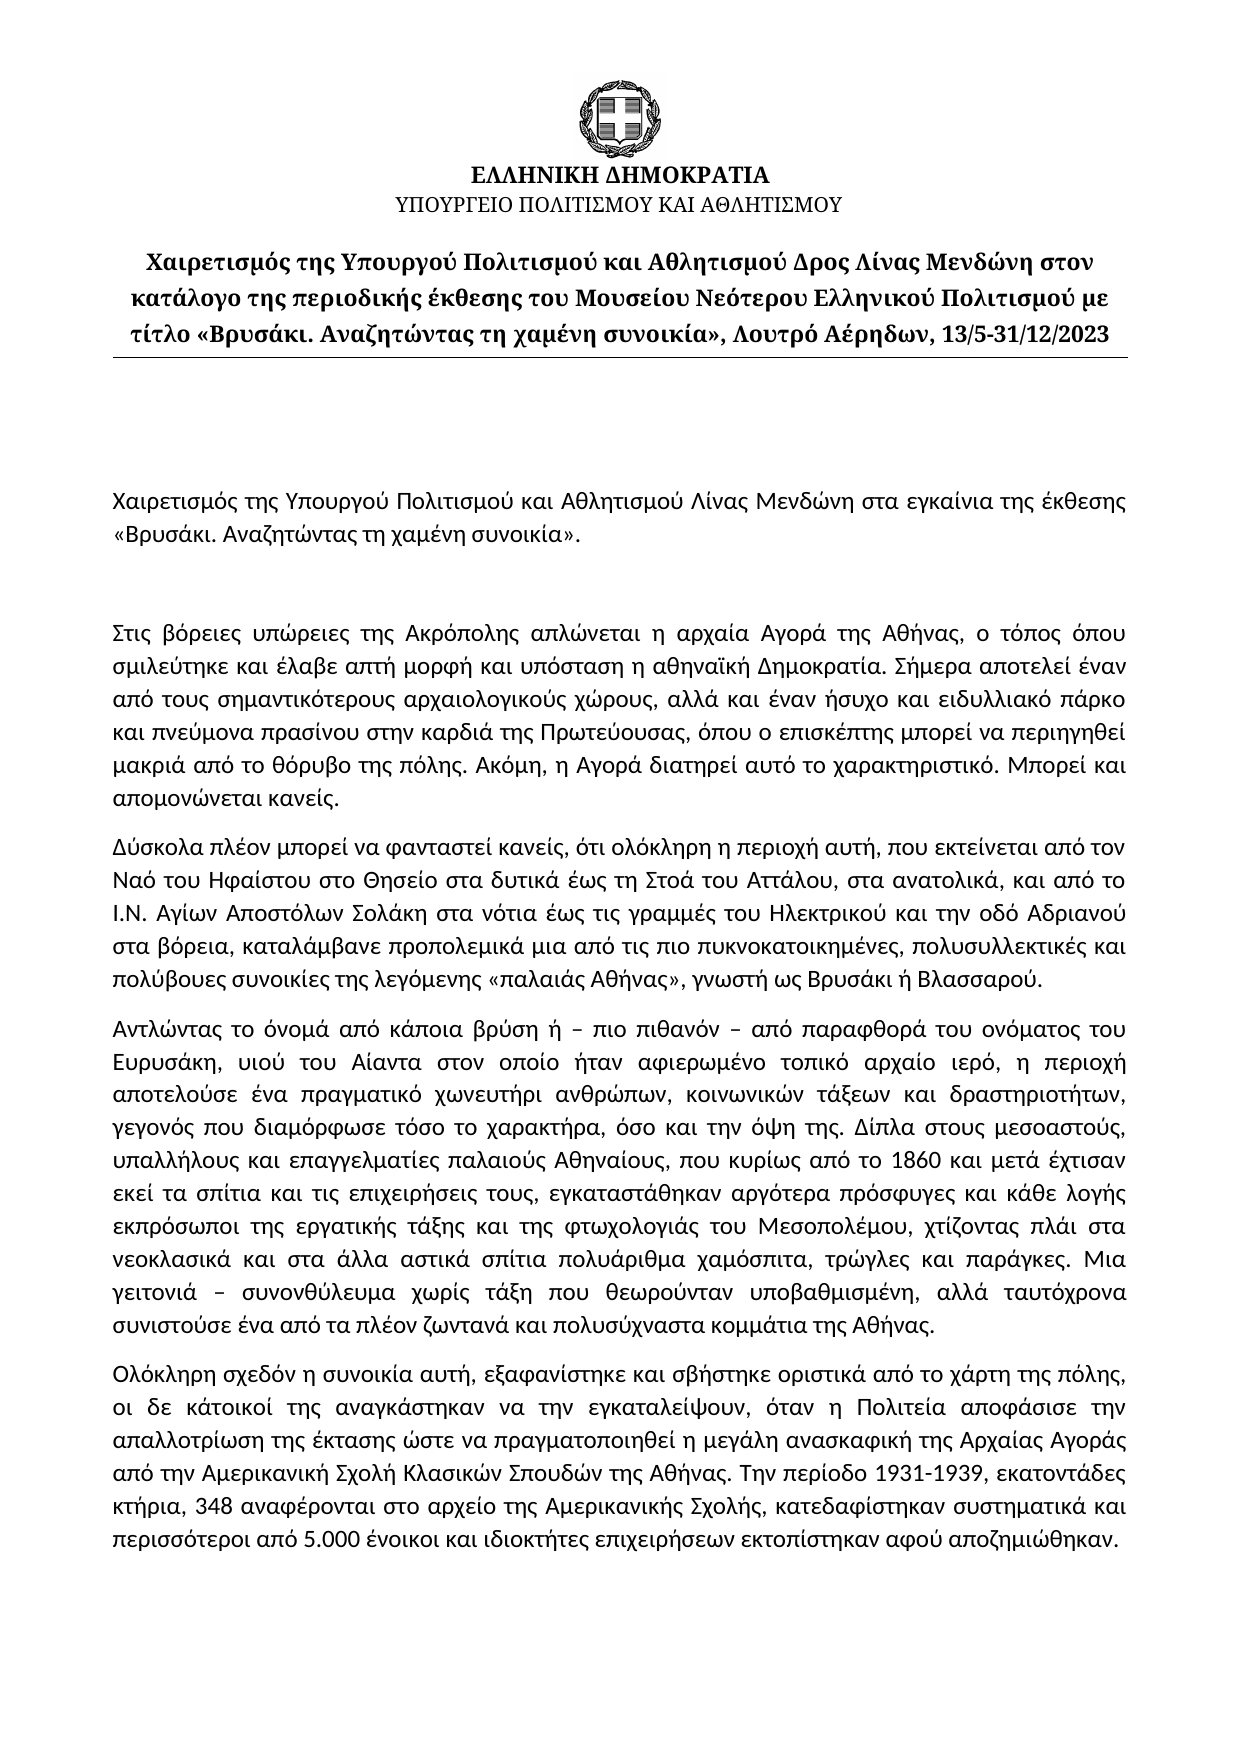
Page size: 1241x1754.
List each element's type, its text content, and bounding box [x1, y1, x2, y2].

picture [573, 73, 667, 159]
text Ολόκληρη σχεδόν η συνοικία αυτή, εξαφανίστηκε και σβήστηκε οριστικά από το χάρτη της πόλης, οι δε κάτοικοί της αναγκάστηκαν να την εγκαταλείψουν, όταν η Πολιτεία αποφάσισε την απαλλοτρίωση της έκτασης ώστε να πραγματοποιηθεί η μεγάλη ανασκαφική της Αρχαίας Αγοράς από την Αμερικανική Σχολή Κλασικών Σπουδών της Αθήνας. Την περίοδο 1931-1939, εκατοντάδες κτήρια, 348 αναφέρονται στο αρχείο της Αμερικανικής Σχολής, κατεδαφίστηκαν συστηματικά και περισσότεροι από 5.000 ένοικοι και ιδιοκτήτες επιχειρήσεων εκτοπίστηκαν αφού αποζημιώθηκαν. [112, 1359, 1128, 1554]
text Στις βόρειες υπώρειες της Ακρόπολης απλώνεται η αρχαία Αγορά της Αθήνας, ο τόπος όπου σμιλεύτηκε και έλαβε απτή μορφή και υπόσταση η αθηναϊκή Δημοκρατία. Σήμερα αποτελεί έναν από τους σημαντικότερους αρχαιολογικούς χώρους, αλλά και έναν ήσυχο και ειδυλλιακό πάρκο και πνεύμονα πρασίνου στην καρδιά της Πρωτεύουσας, όπου ο επισκέπτης μπορεί να περιηγηθεί μακριά από το θόρυβο της πόλης. Ακόμη, η Αγορά διατηρεί αυτό το χαρακτηριστικό. Μπορεί και απομονώνεται κανείς. [112, 617, 1128, 812]
text Δύσκολα πλέον μπορεί να φανταστεί κανείς, ότι ολόκληρη η περιοχή αυτή, που εκτείνεται από τον Ναό του Ηφαίστου στο Θησείο στα δυτικά έως τη Στοά του Αττάλου, στα ανατολικά, και από το Ι.Ν. Αγίων Αποστόλων Σολάκη στα νότια έως τις γραμμές του Ηλεκτρικού και την οδό Αδριανού στα βόρεια, καταλάμβανε προπολεμικά μια από τις πιο πυκνοκατοικημένες, πολυσυλλεκτικές και πολύβουες συνοικίες της λεγόμενης «παλαιάς Αθήνας», γνωστή ως Βρυσάκι ή Βλασσαρού. [112, 832, 1128, 994]
text Αντλώντας το όνομά από κάποια βρύση ή – πιο πιθανόν – από παραφθορά του ονόματος του Ευρυσάκη, υιού του Αίαντα στον οποίο ήταν αφιερωμένο τοπικό αρχαίο ιερό, η περιοχή αποτελούσε ένα πραγματικό χωνευτήρι ανθρώπων, κοινωνικών τάξεων και δραστηριοτήτων, γεγονός που διαμόρφωσε τόσο το χαρακτήρα, όσο και την όψη της. Δίπλα στους μεσοαστούς, υπαλλήλους και επαγγελματίες παλαιούς Αθηναίους, που κυρίως από το 1860 και μετά έχτισαν εκεί τα σπίτια και τις επιχειρήσεις τους, εγκαταστάθηκαν αργότερα πρόσφυγες και κάθε λογής εκπρόσωποι της εργατικής τάξης και της φτωχολογιάς του Μεσοπολέμου, χτίζοντας πλάι στα νεοκλασικά και στα άλλα αστικά σπίτια πολυάριθμα χαμόσπιτα, τρώγλες και παράγκες. Μια γειτονιά – συνονθύλευμα χωρίς τάξη που θεωρούνταν υποβαθμισμένη, αλλά ταυτόχρονα συνιστούσε ένα από τα πλέον ζωντανά και πολυσύχναστα κομμάτια της Αθήνας. [112, 1013, 1128, 1339]
text Χαιρετισμός της Υπουργού Πολιτισμού και Αθλητισμού Λίνας Μενδώνη στα εγκαίνια της έκθεσης «Βρυσάκι. Αναζητώντας τη χαμένη συνοικία». [112, 485, 1128, 549]
